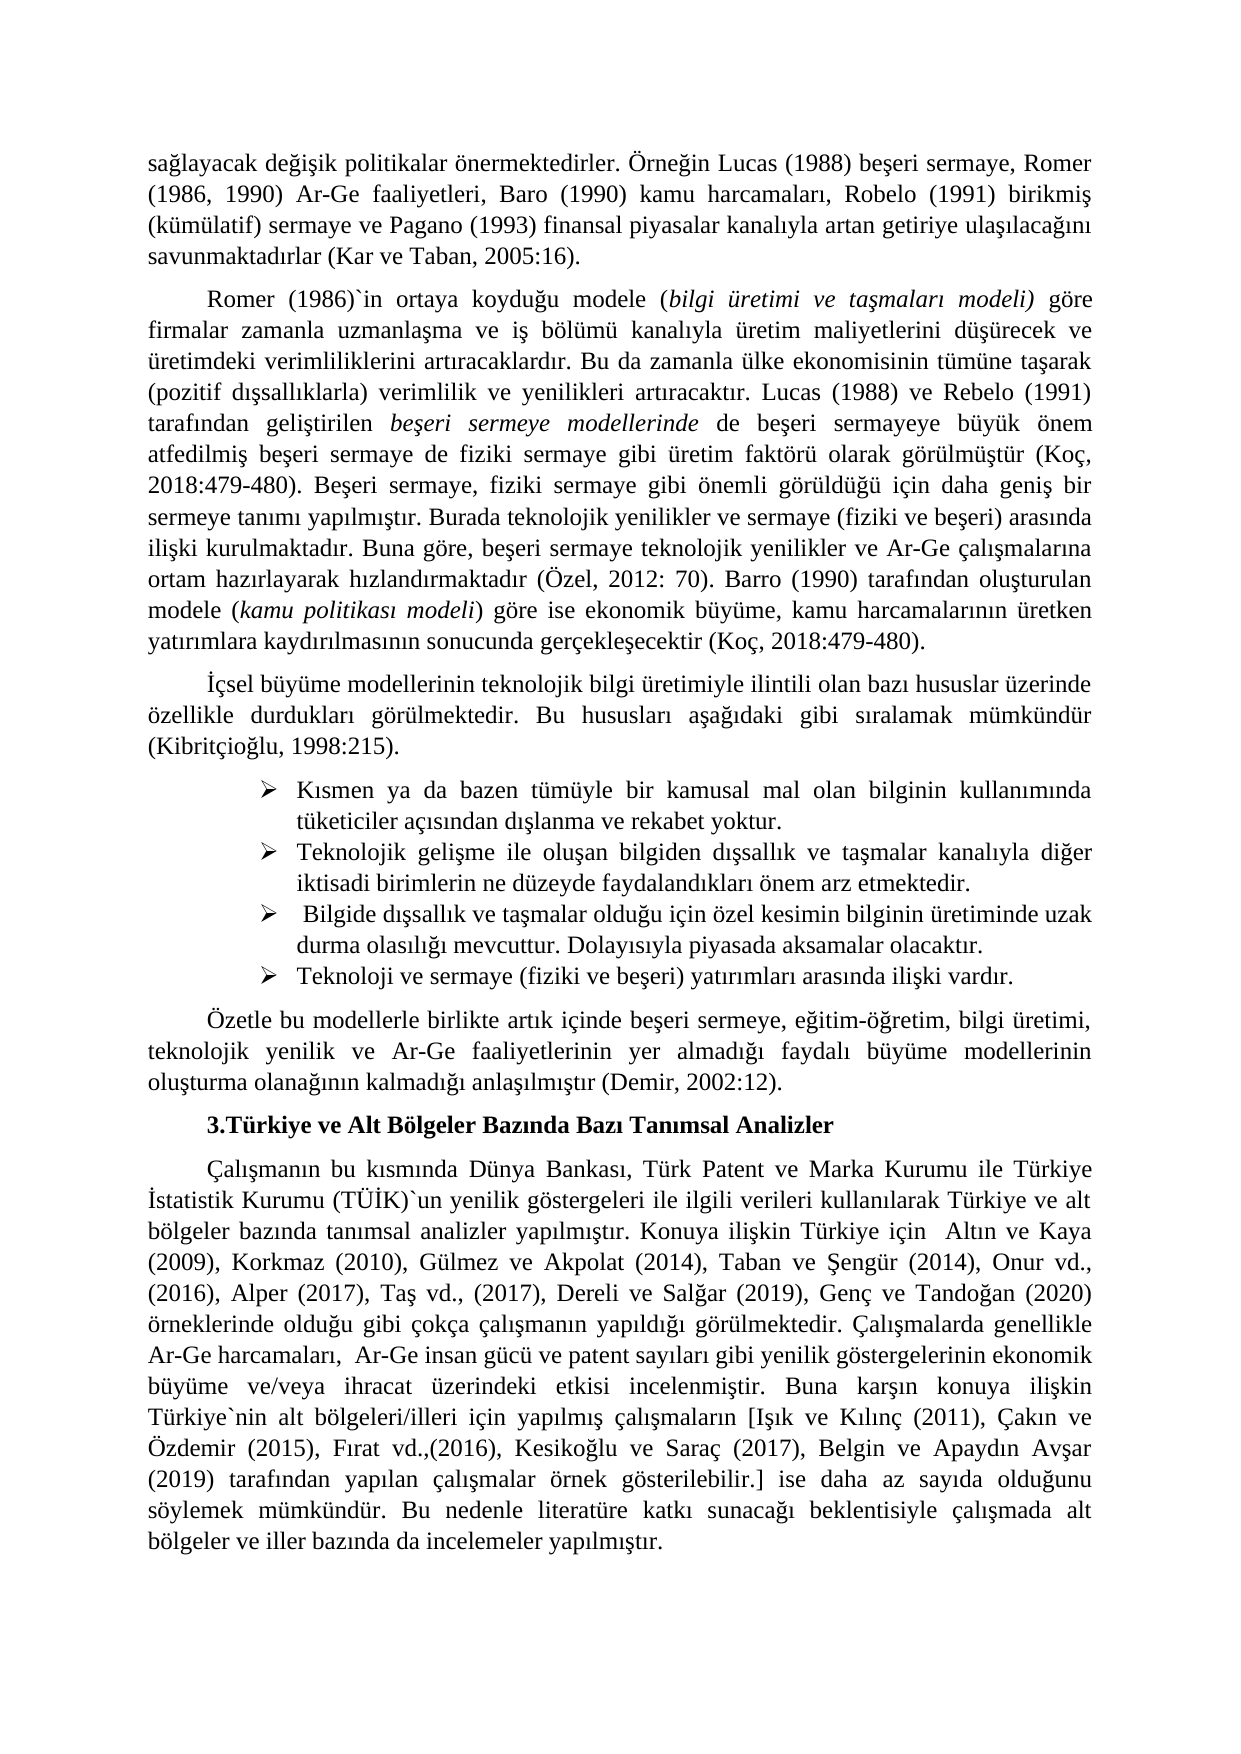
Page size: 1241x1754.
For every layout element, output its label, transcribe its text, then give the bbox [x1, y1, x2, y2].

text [148, 148, 1093, 269]
list Teknolojik gelişme ile oluşan bilgiden dışsallık ve taşmalar kanalıyla diğer iktisadi birimlerin ne düzeyde faydalandıkları önem arz etmektedir. [259, 837, 1093, 897]
list Bilgide dışsallık ve taşmalar olduğu için özel kesimin bilginin üretiminde uzak durma olasılığı mevcuttur. Dolayısıyla piyasada aksamalar olacaktır. [259, 899, 1093, 959]
text 3.Türkiye ve Alt Bölgeler Bazında Bazı Tanımsal Analizler [148, 1110, 1093, 1139]
text Çalışmanın bu kısmında Dünya Bankası, Türk Patent ve Marka Kurumu ile Türkiye İstatistik Kurumu (TÜİK)`un yenilik göstergeleri ile ilgili verileri kullanılarak Türkiye ve alt bölgeler bazında tanımsal analizler yapılmıştır. Konuya ilişkin Türkiye için Altın ve Kaya (2009), Korkmaz (2010), Gülmez ve Akpolat (2014), Taban ve Şengür (2014), Onur vd., (2016), Alper (2017), Taş vd., (2017), Dereli ve Salğar (2019), Genç ve Tandoğan (2020) örneklerinde olduğu gibi çokça çalışmanın yapıldığı görülmektedir. Çalışmalarda genellikle Ar-Ge harcamaları, Ar-Ge insan gücü ve patent sayıları gibi yenilik göstergelerinin ekonomik büyüme ve/veya ihracat üzerindeki etkisi incelenmiştir. Buna karşın konuya ilişkin Türkiye`nin alt bölgeleri/illeri için yapılmış çalışmaların [Işık ve Kılınç (2011), Çakın ve Özdemir (2015), Fırat vd.,(2016), Kesikoğlu ve Saraç (2017), Belgin ve Apaydın Avşar (2019) tarafından yapılan çalışmalar örnek gösterilebilir.] ise daha az sayıda olduğunu söylemek mümkündür. Bu nedenle literatüre katkı sunacağı beklentisiyle çalışmada alt bölgeler ve iller bazında da incelemeler yapılmıştır. [148, 1154, 1093, 1555]
text Romer (1986)`in ortaya koyduğu modele (bilgi üretimi ve taşmaları modeli) göre firmalar zamanla uzmanlaşma ve iş bölümü kanalıyla üretim maliyetlerini düşürecek ve üretimdeki verimliliklerini artıracaklardır. Bu da zamanla ülke ekonomisinin tümüne taşarak (pozitif dışsallıklarla) verimlilik ve yenilikleri artıracaktır. Lucas (1988) ve Rebelo (1991) tarafından geliştirilen beşeri sermeye modellerinde de beşeri sermayeye büyük önem atfedilmiş beşeri sermaye de fiziki sermaye gibi üretim faktörü olarak görülmüştür (Koç, 2018:479-480). Beşeri sermaye, fiziki sermaye gibi önemli görüldüğü için daha geniş bir sermeye tanımı yapılmıştır. Burada teknolojik yenilikler ve sermaye (fiziki ve beşeri) arasında ilişki kurulmaktadır. Buna göre, beşeri sermaye teknolojik yenilikler ve Ar-Ge çalışmalarına ortam hazırlayarak hızlandırmaktadır (Özel, 2012: 70). Barro (1990) tarafından oluşturulan modele (kamu politikası modeli) göre ise ekonomik büyüme, kamu harcamalarının üretken yatırımlara kaydırılmasının sonucunda gerçekleşecektir (Koç, 2018:479-480). [148, 284, 1093, 654]
text Özetle bu modellerle birlikte artık içinde beşeri sermeye, eğitim-öğretim, bilgi üretimi, teknolojik yenilik ve Ar-Ge faaliyetlerinin yer almadığı faydalı büyüme modellerinin oluşturma olanağının kalmadığı anlaşılmıştır (Demir, 2002:12). [148, 1005, 1093, 1096]
list Kısmen ya da bazen tümüyle bir kamusal mal olan bilginin kullanımında tüketiciler açısından dışlanma ve rekabet yoktur. [259, 775, 1093, 835]
list Teknoloji ve sermaye (fiziki ve beşeri) yatırımları arasında ilişki vardır. [259, 961, 1093, 990]
text İçsel büyüme modellerinin teknolojik bilgi üretimiyle ilintili olan bazı hususlar üzerinde özellikle durdukları görülmektedir. Bu hususları aşağıdaki gibi sıralamak mümkündür (Kibritçioğlu, 1998:215). [148, 669, 1093, 760]
